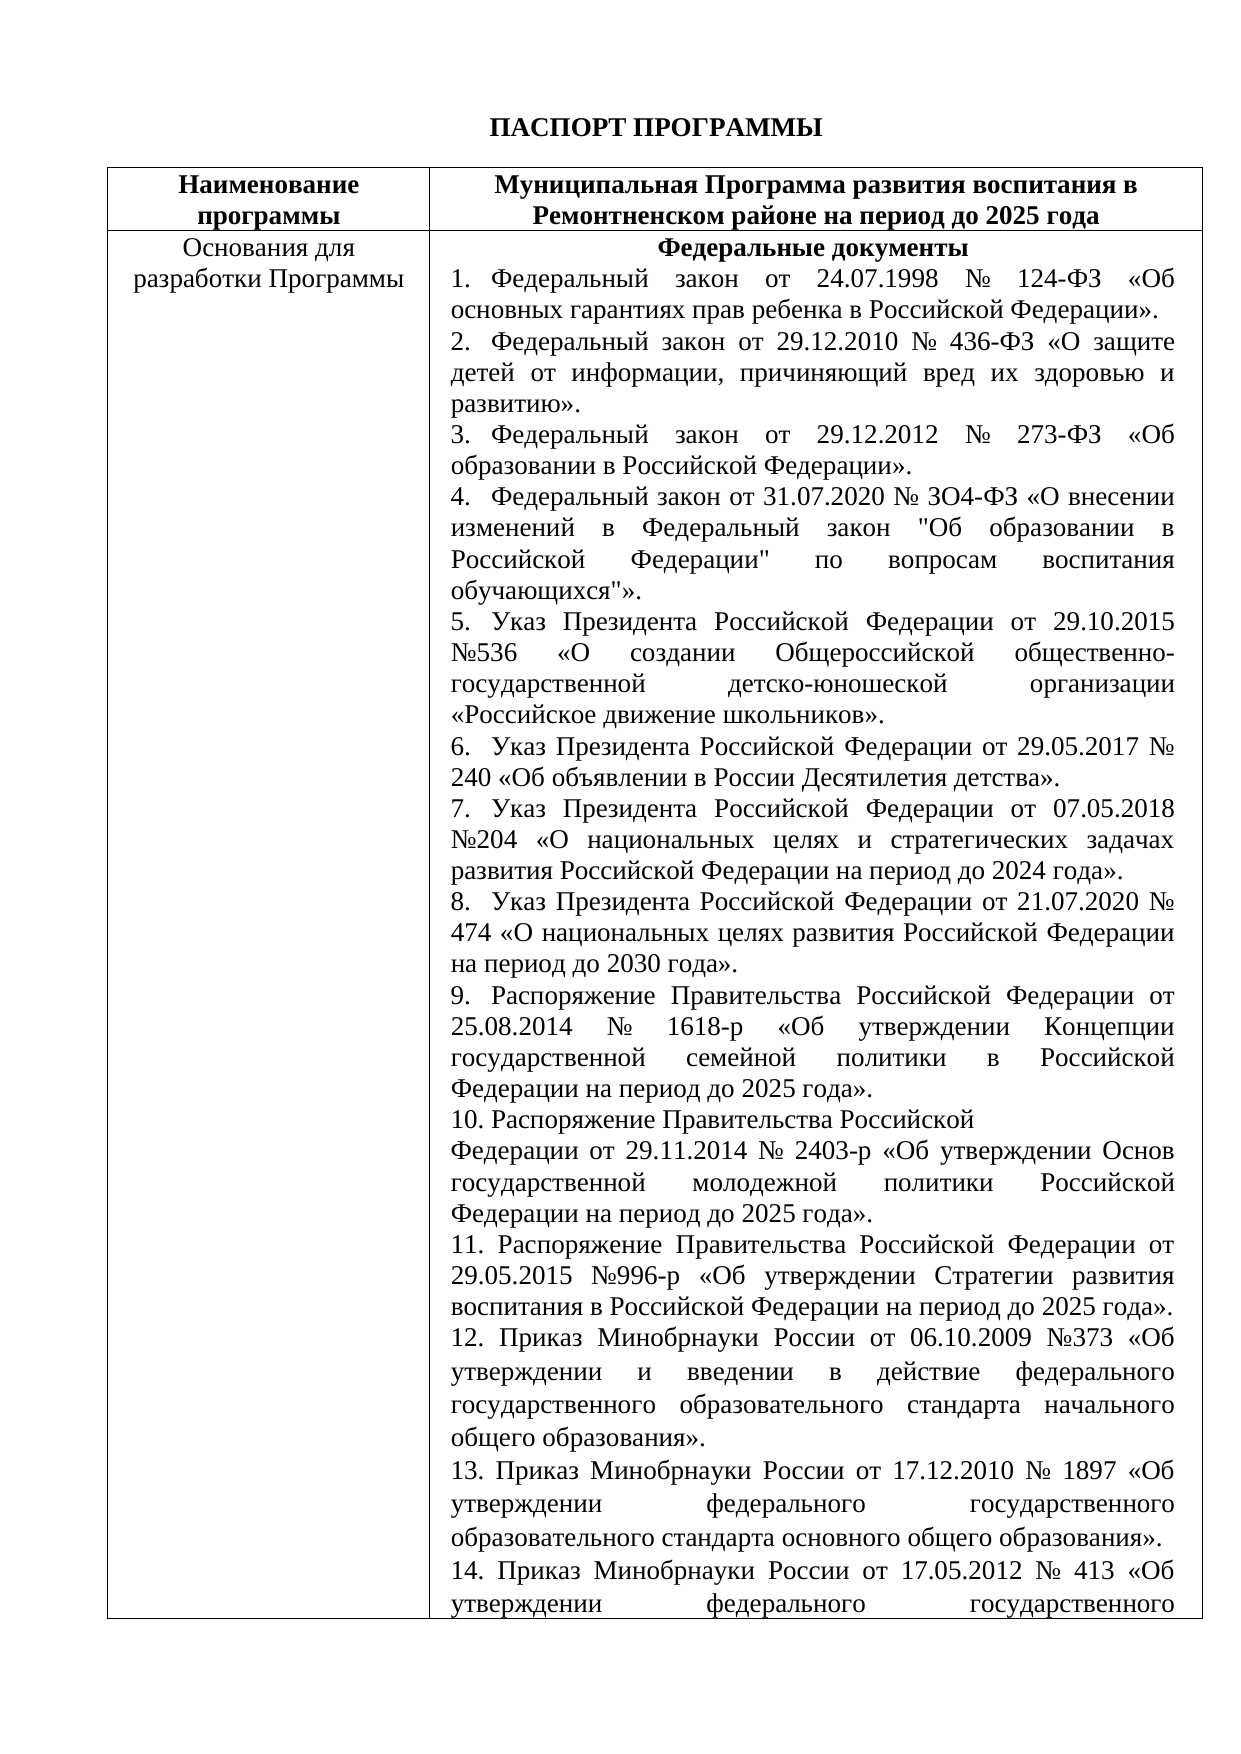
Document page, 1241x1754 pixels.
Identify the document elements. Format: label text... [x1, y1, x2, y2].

text ПАСПОРТ ПРОГРАММЫ [119, 111, 1193, 142]
table_header Наименование программы [108, 168, 429, 230]
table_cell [108, 231, 429, 1618]
table_header Муниципальная Программа развития воспитания в Ремонтненском районе на период до 2025 года [430, 168, 1202, 230]
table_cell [430, 231, 1202, 1618]
